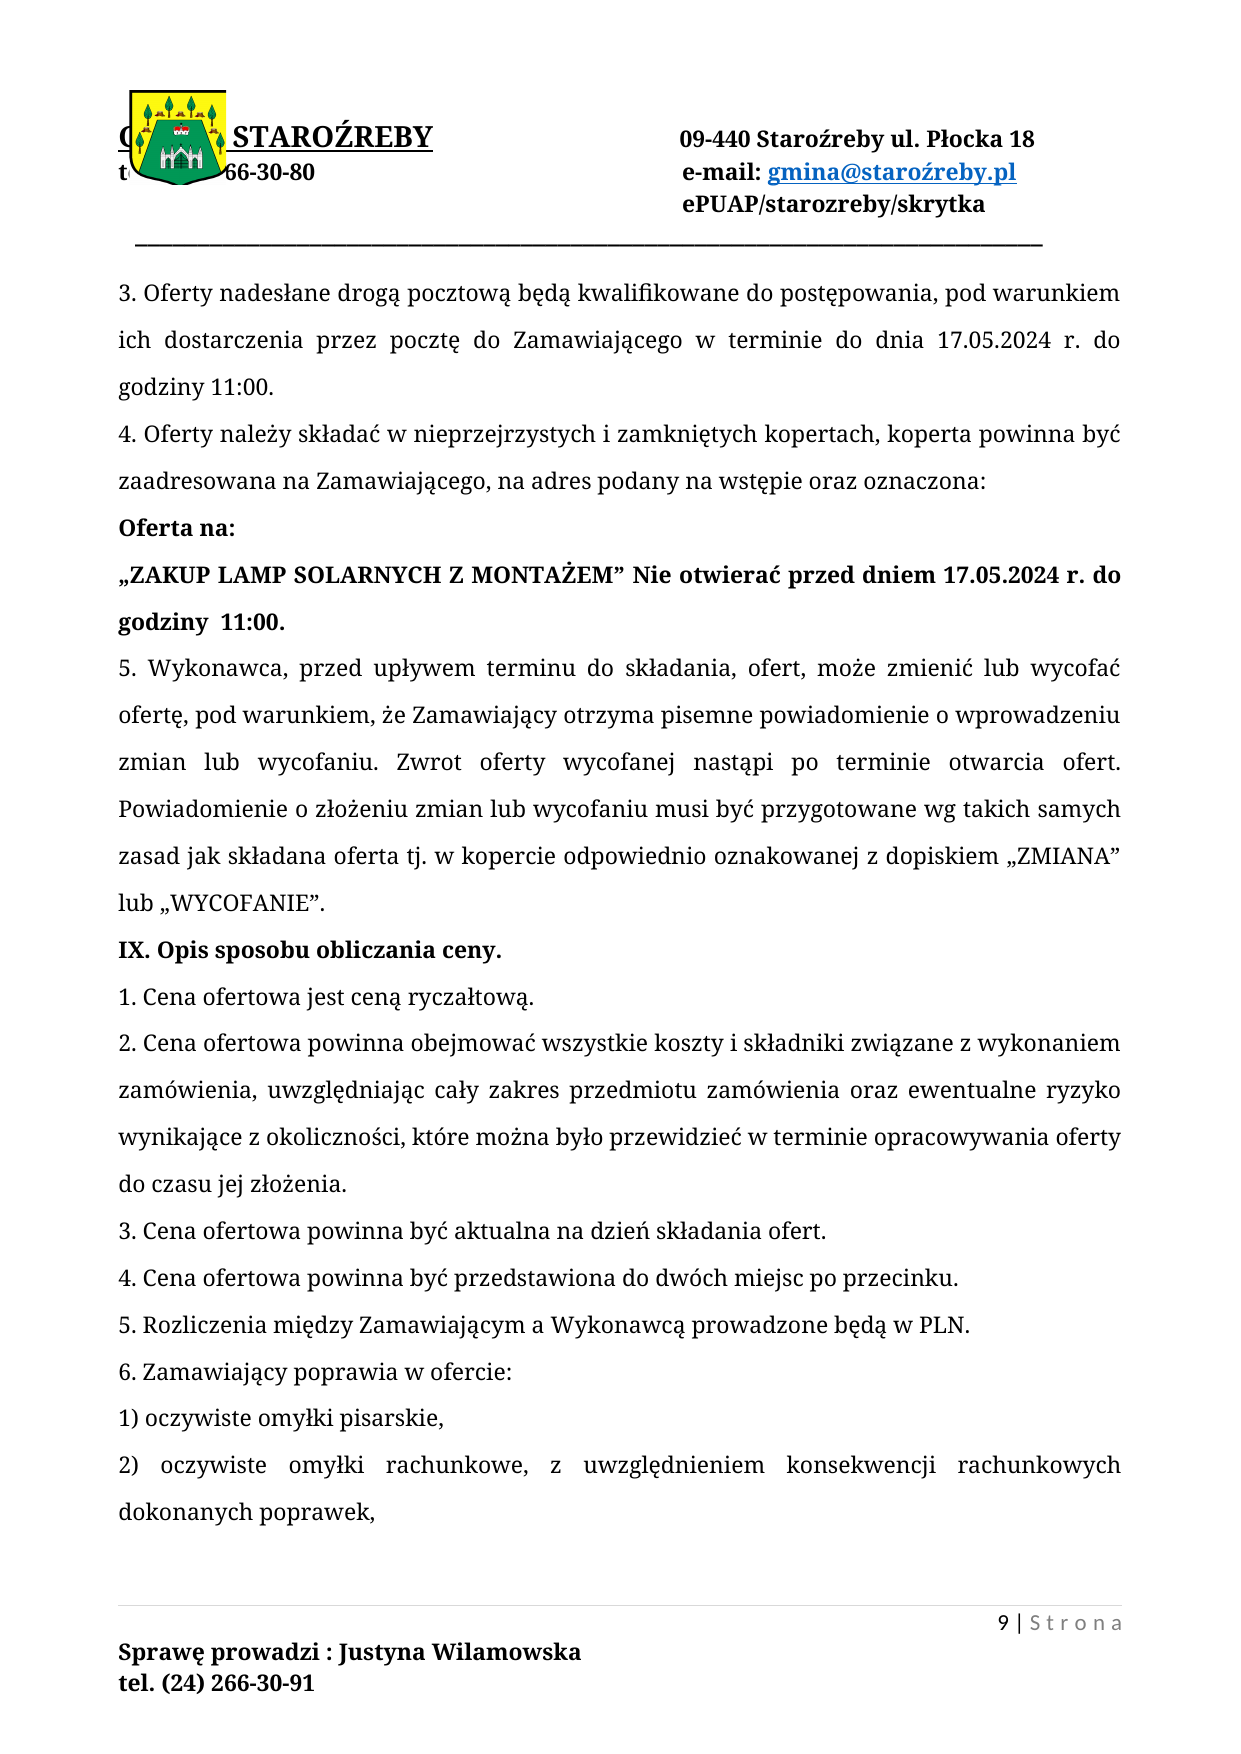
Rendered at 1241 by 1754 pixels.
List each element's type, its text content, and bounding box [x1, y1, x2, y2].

text 2. Cena ofertowa powinna obejmować wszystkie koszty i składniki związane z wykonaniem zamówienia, uwzględniając cały zakres przedmiotu zamówienia oraz ewentualne ryzyko wynikające z okoliczności, które można było przewidzieć w terminie opracowywania oferty do czasu jej złożenia. [118, 1027, 1122, 1199]
text Oferta na: [118, 512, 1122, 543]
text 4. Cena ofertowa powinna być przedstawiona do dwóch miejsc po przecinku. [118, 1262, 1122, 1293]
text 6. Zamawiający poprawia w ofercie: [118, 1356, 1122, 1387]
text 4. Oferty należy składać w nieprzejrzystych i zamkniętych kopertach, koperta powinna być zaadresowana na Zamawiającego, na adres podany na wstępie oraz oznaczona: [118, 418, 1122, 496]
picture [129, 90, 227, 185]
text 1) oczywiste omyłki pisarskie, [118, 1402, 1122, 1434]
text 3. Oferty nadesłane drogą pocztową będą kwalifikowane do postępowania, pod warunkiem ich dostarczenia przez pocztę do Zamawiającego w terminie do dnia 17.05.2024 r. do godziny 11:00. [118, 277, 1122, 402]
text „ZAKUP LAMP SOLARNYCH Z MONTAŻEM” Nie otwierać przed dniem 17.05.2024 r. do godziny 11:00. [118, 559, 1122, 637]
text IX. Opis sposobu obliczania ceny. [118, 934, 1122, 965]
text 5. Wykonawca, przed upływem terminu do składania, ofert, może zmienić lub wycofać ofertę, pod warunkiem, że Zamawiający otrzyma pisemne powiadomienie o wprowadzeniu zmian lub wycofaniu. Zwrot oferty wycofanej nastąpi po terminie otwarcia ofert. Powiadomienie o złożeniu zmian lub wycofaniu musi być przygotowane wg takich samych zasad jak składana oferta tj. w kopercie odpowiednio oznakowanej z dopiskiem „ZMIANA” lub „WYCOFANIE”. [118, 652, 1122, 918]
text 1. Cena ofertowa jest ceną ryczałtową. [118, 981, 1122, 1012]
text 5. Rozliczenia między Zamawiającym a Wykonawcą prowadzone będą w PLN. [118, 1309, 1122, 1340]
text 3. Cena ofertowa powinna być aktualna na dzień składania ofert. [118, 1215, 1122, 1246]
text 2) oczywiste omyłki rachunkowe, z uwzględnieniem konsekwencji rachunkowych dokonanych poprawek, [118, 1449, 1122, 1527]
